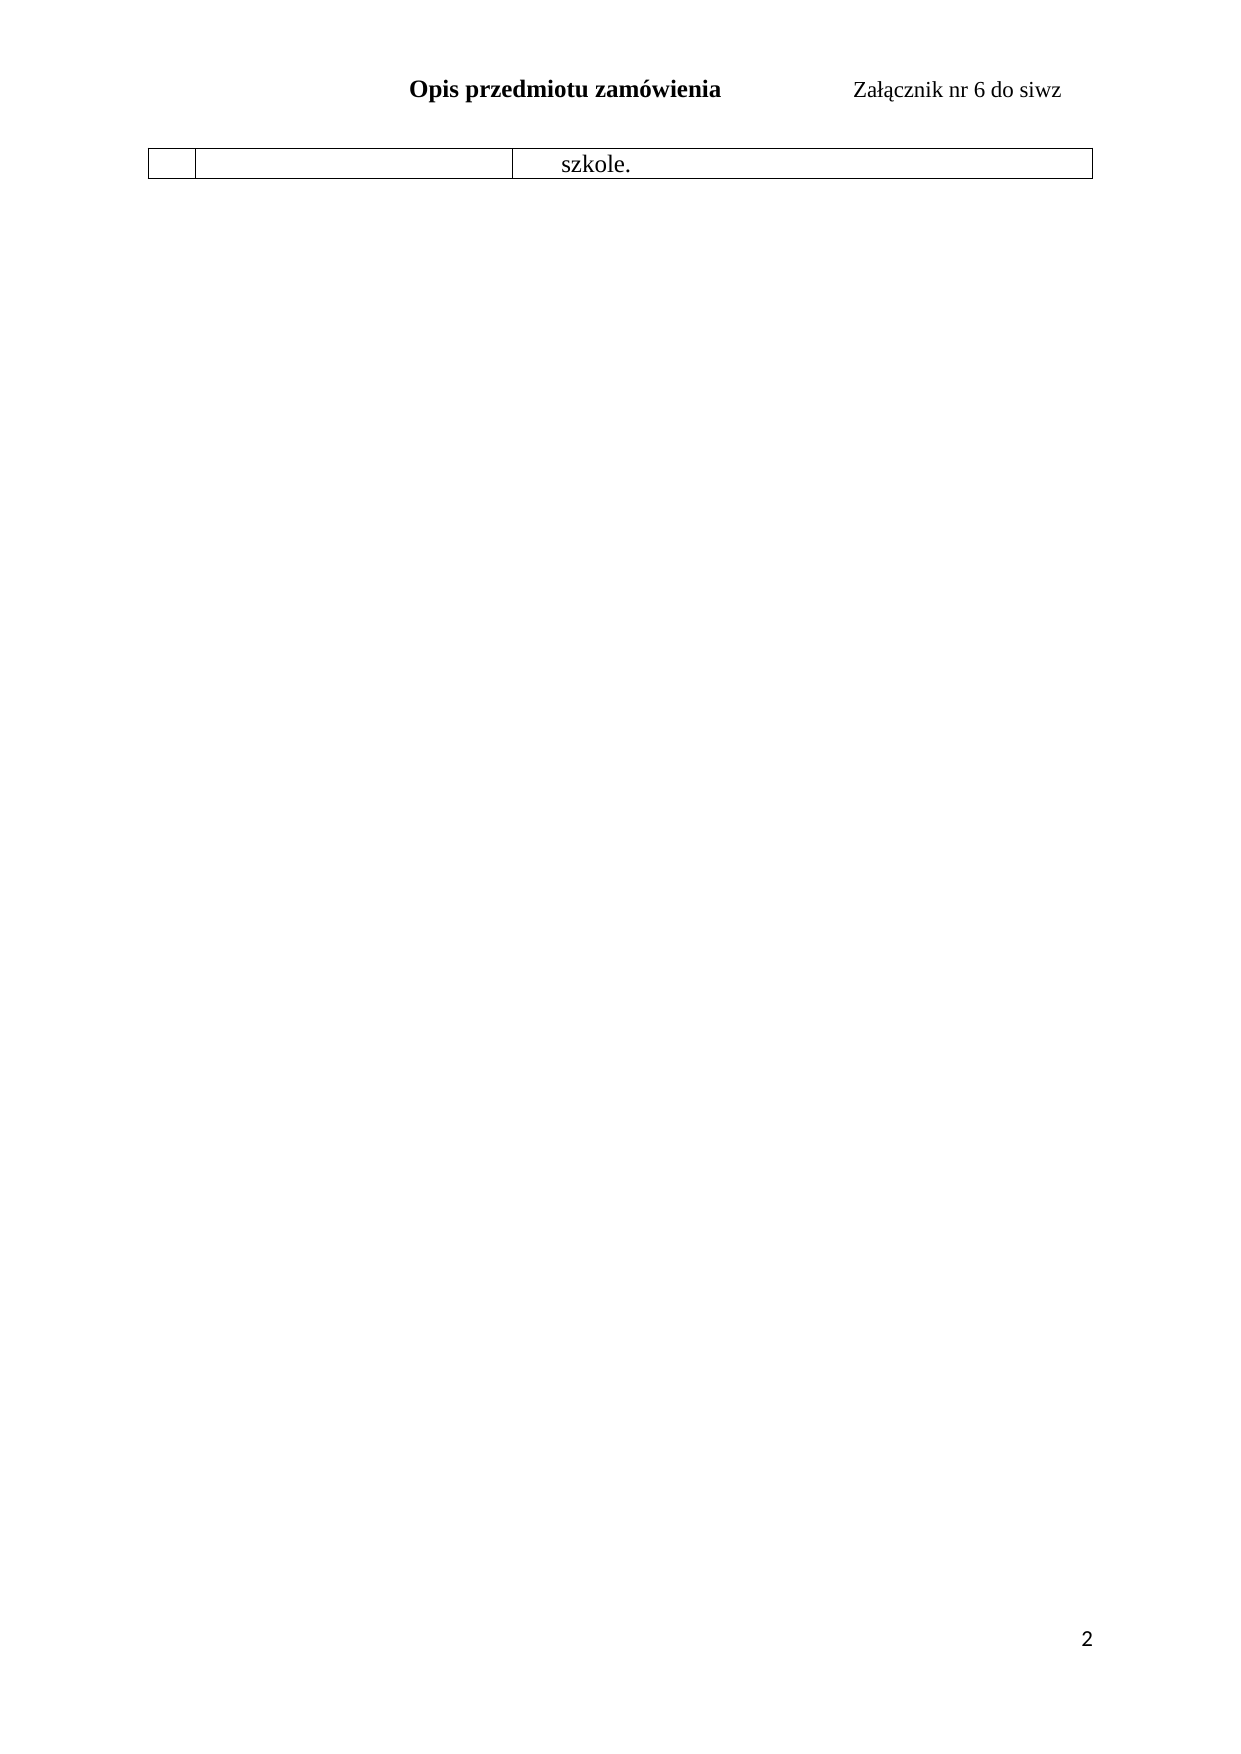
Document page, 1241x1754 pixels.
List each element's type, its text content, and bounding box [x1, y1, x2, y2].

table_cell 12 [149, 149, 195, 177]
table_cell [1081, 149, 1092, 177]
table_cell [196, 149, 512, 177]
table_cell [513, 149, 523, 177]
